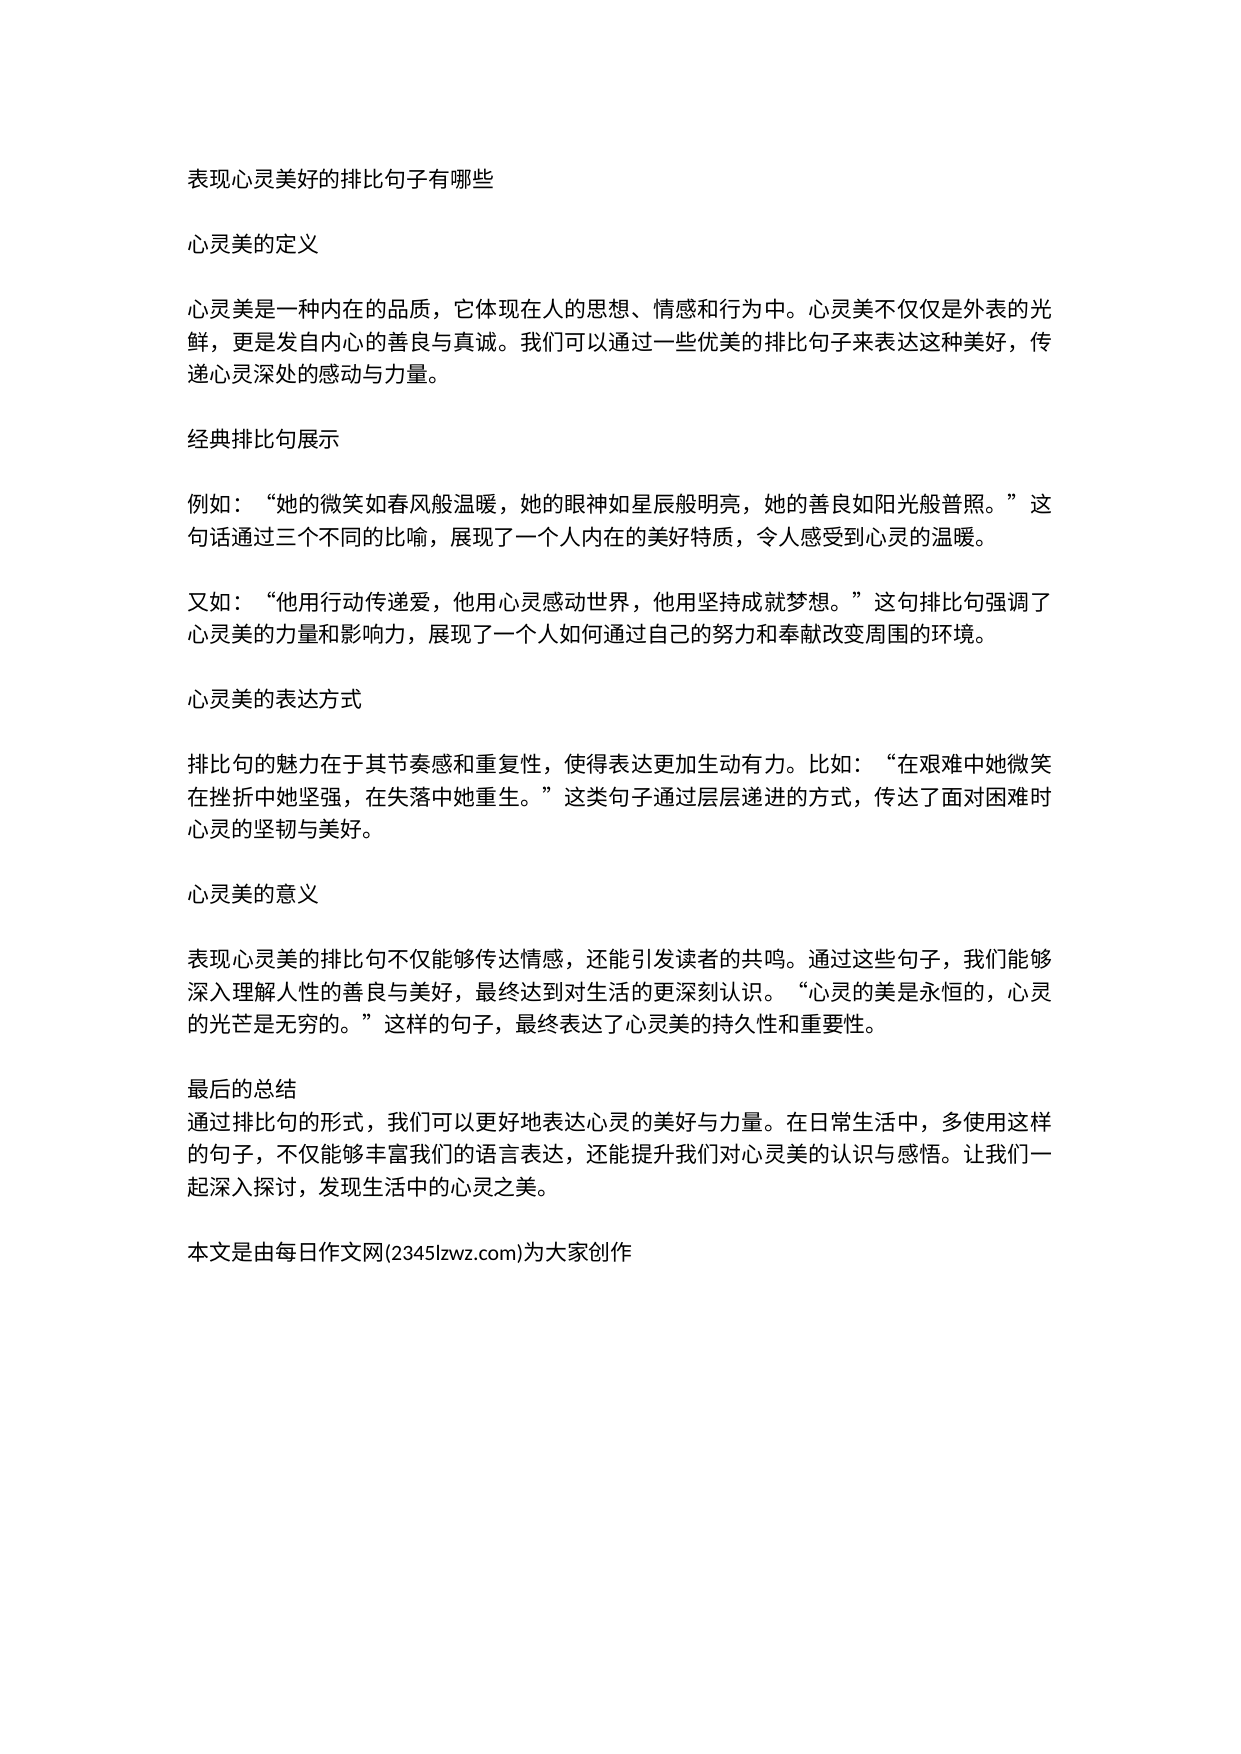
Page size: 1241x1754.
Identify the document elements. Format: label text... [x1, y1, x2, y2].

text 例如：“她的微笑如春风般温暖，她的眼神如星辰般明亮，她的善良如阳光般普照。”这句话通过三个不同的比喻，展现了一个人内在的美好特质，令人感受到心灵的温暖。 [187, 487, 1053, 552]
text 通过排比句的形式，我们可以更好地表达心灵的美好与力量。在日常生活中，多使用这样的句子，不仅能够丰富我们的语言表达，还能提升我们对心灵美的认识与感悟。让我们一起深入探讨，发现生活中的心灵之美。 [187, 1104, 1053, 1202]
text 表现心灵美好的排比句子有哪些 [187, 162, 1053, 194]
text 心灵美的表达方式 [187, 682, 1053, 714]
text 最后的总结 [187, 1072, 1053, 1104]
text 经典排比句展示 [187, 422, 1053, 454]
text 心灵美是一种内在的品质，它体现在人的思想、情感和行为中。心灵美不仅仅是外表的光鲜，更是发自内心的善良与真诚。我们可以通过一些优美的排比句子来表达这种美好，传递心灵深处的感动与力量。 [187, 292, 1053, 389]
text 排比句的魅力在于其节奏感和重复性，使得表达更加生动有力。比如：“在艰难中她微笑，在挫折中她坚强，在失落中她重生。”这类句子通过层层递进的方式，传达了面对困难时心灵的坚韧与美好。 [187, 747, 1053, 844]
text 表现心灵美的排比句不仅能够传达情感，还能引发读者的共鸣。通过这些句子，我们能够深入理解人性的善良与美好，最终达到对生活的更深刻认识。“心灵的美是永恒的，心灵的光芒是无穷的。”这样的句子，最终表达了心灵美的持久性和重要性。 [187, 942, 1053, 1039]
text 本文是由每日作文网(2345lzwz.com)为大家创作 [187, 1234, 1053, 1267]
text 又如：“他用行动传递爱，他用心灵感动世界，他用坚持成就梦想。”这句排比句强调了心灵美的力量和影响力，展现了一个人如何通过自己的努力和奉献改变周围的环境。 [187, 584, 1053, 649]
text 心灵美的意义 [187, 877, 1053, 909]
text 心灵美的定义 [187, 227, 1053, 259]
